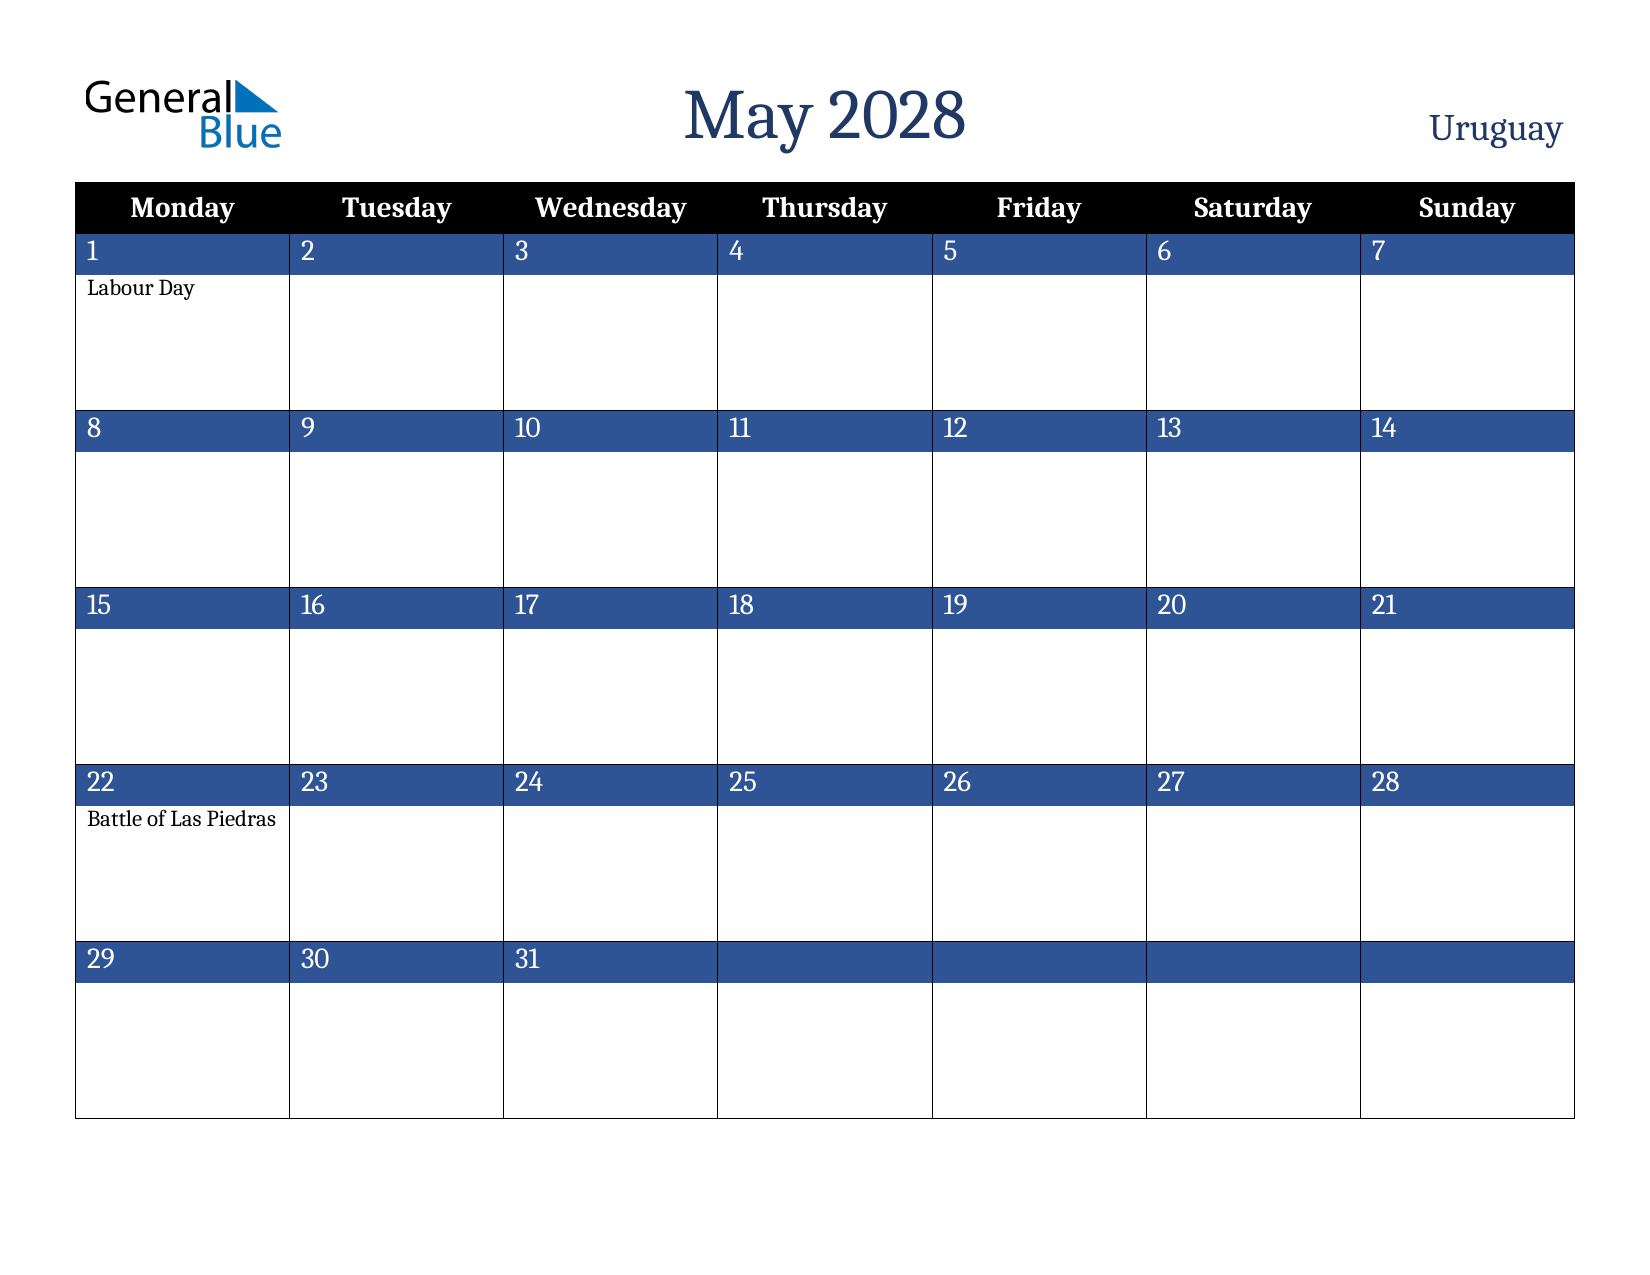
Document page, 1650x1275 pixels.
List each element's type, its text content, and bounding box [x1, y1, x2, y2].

table_cell [933, 983, 1146, 1118]
table_cell Sunday [1361, 183, 1574, 233]
table_cell [718, 452, 932, 587]
table_cell 26 [933, 765, 1146, 806]
table_cell [1147, 806, 1360, 941]
table_cell [290, 275, 503, 410]
table_cell 20 [1147, 588, 1360, 629]
table_header May 2028 [504, 75, 1146, 182]
table_cell Thursday [718, 183, 932, 233]
table_cell 11 [718, 411, 932, 452]
table_cell 9 [290, 411, 503, 452]
table_cell [504, 275, 717, 410]
table_cell 19 [933, 588, 1146, 629]
table_cell [1361, 983, 1574, 1118]
table_cell 18 [718, 588, 932, 629]
table_cell [718, 275, 932, 410]
table_cell [504, 452, 717, 587]
table_cell 10 [504, 411, 717, 452]
table_cell Monday [76, 183, 289, 233]
table_cell Saturday [1147, 183, 1360, 233]
table_cell 2 [290, 234, 503, 275]
table_cell [76, 983, 289, 1118]
table_cell Tuesday [290, 183, 503, 233]
table_cell 28 [1361, 765, 1574, 806]
table_cell 22 [76, 765, 289, 806]
table_cell [718, 629, 932, 764]
table_cell [504, 806, 717, 941]
table_cell 31 [504, 942, 717, 983]
table_cell 21 [1361, 588, 1574, 629]
table_cell [1361, 452, 1574, 587]
table_cell [290, 629, 503, 764]
table_cell [1147, 275, 1360, 410]
table_cell [504, 629, 717, 764]
table_cell [1147, 452, 1360, 587]
table_cell Friday [933, 183, 1146, 233]
table_cell 25 [718, 765, 932, 806]
table_cell [1361, 629, 1574, 764]
table_cell [290, 983, 503, 1118]
table_cell [718, 806, 932, 941]
table_cell [504, 983, 717, 1118]
table_cell Battle of Las Piedras [76, 806, 289, 941]
table_cell 17 [504, 588, 717, 629]
table_cell Labour Day [76, 275, 289, 410]
table_cell [933, 942, 1146, 983]
table_cell 3 [504, 234, 717, 275]
table_cell [933, 806, 1146, 941]
table_cell [1361, 942, 1574, 983]
table_cell 13 [1147, 411, 1360, 452]
table_cell 24 [504, 765, 717, 806]
table_cell 29 [76, 942, 289, 983]
table_cell [76, 629, 289, 764]
table_cell 8 [76, 411, 289, 452]
table_cell [1361, 806, 1574, 941]
table_cell [290, 452, 503, 587]
table_cell 5 [933, 234, 1146, 275]
table_cell [1147, 629, 1360, 764]
table_cell [290, 806, 503, 941]
table_cell 12 [933, 411, 1146, 452]
table_cell [933, 629, 1146, 764]
table_cell [933, 275, 1146, 410]
table_cell 16 [290, 588, 503, 629]
table_cell [1147, 983, 1360, 1118]
table_cell [718, 942, 932, 983]
table_cell 27 [1147, 765, 1360, 806]
table_header [76, 75, 503, 182]
table_cell 23 [290, 765, 503, 806]
table_cell 14 [1361, 411, 1574, 452]
table_cell 1 [76, 234, 289, 275]
picture [86, 80, 281, 148]
table_cell Wednesday [504, 183, 717, 233]
table_header Uruguay [1146, 75, 1574, 182]
table_cell [1147, 942, 1360, 983]
table_cell 7 [1361, 234, 1574, 275]
table_cell [718, 983, 932, 1118]
table_cell 15 [76, 588, 289, 629]
table_cell [1361, 275, 1574, 410]
table_cell 6 [1147, 234, 1360, 275]
table_cell 4 [718, 234, 932, 275]
table_cell [933, 452, 1146, 587]
table_cell [76, 452, 289, 587]
table_cell 30 [290, 942, 503, 983]
